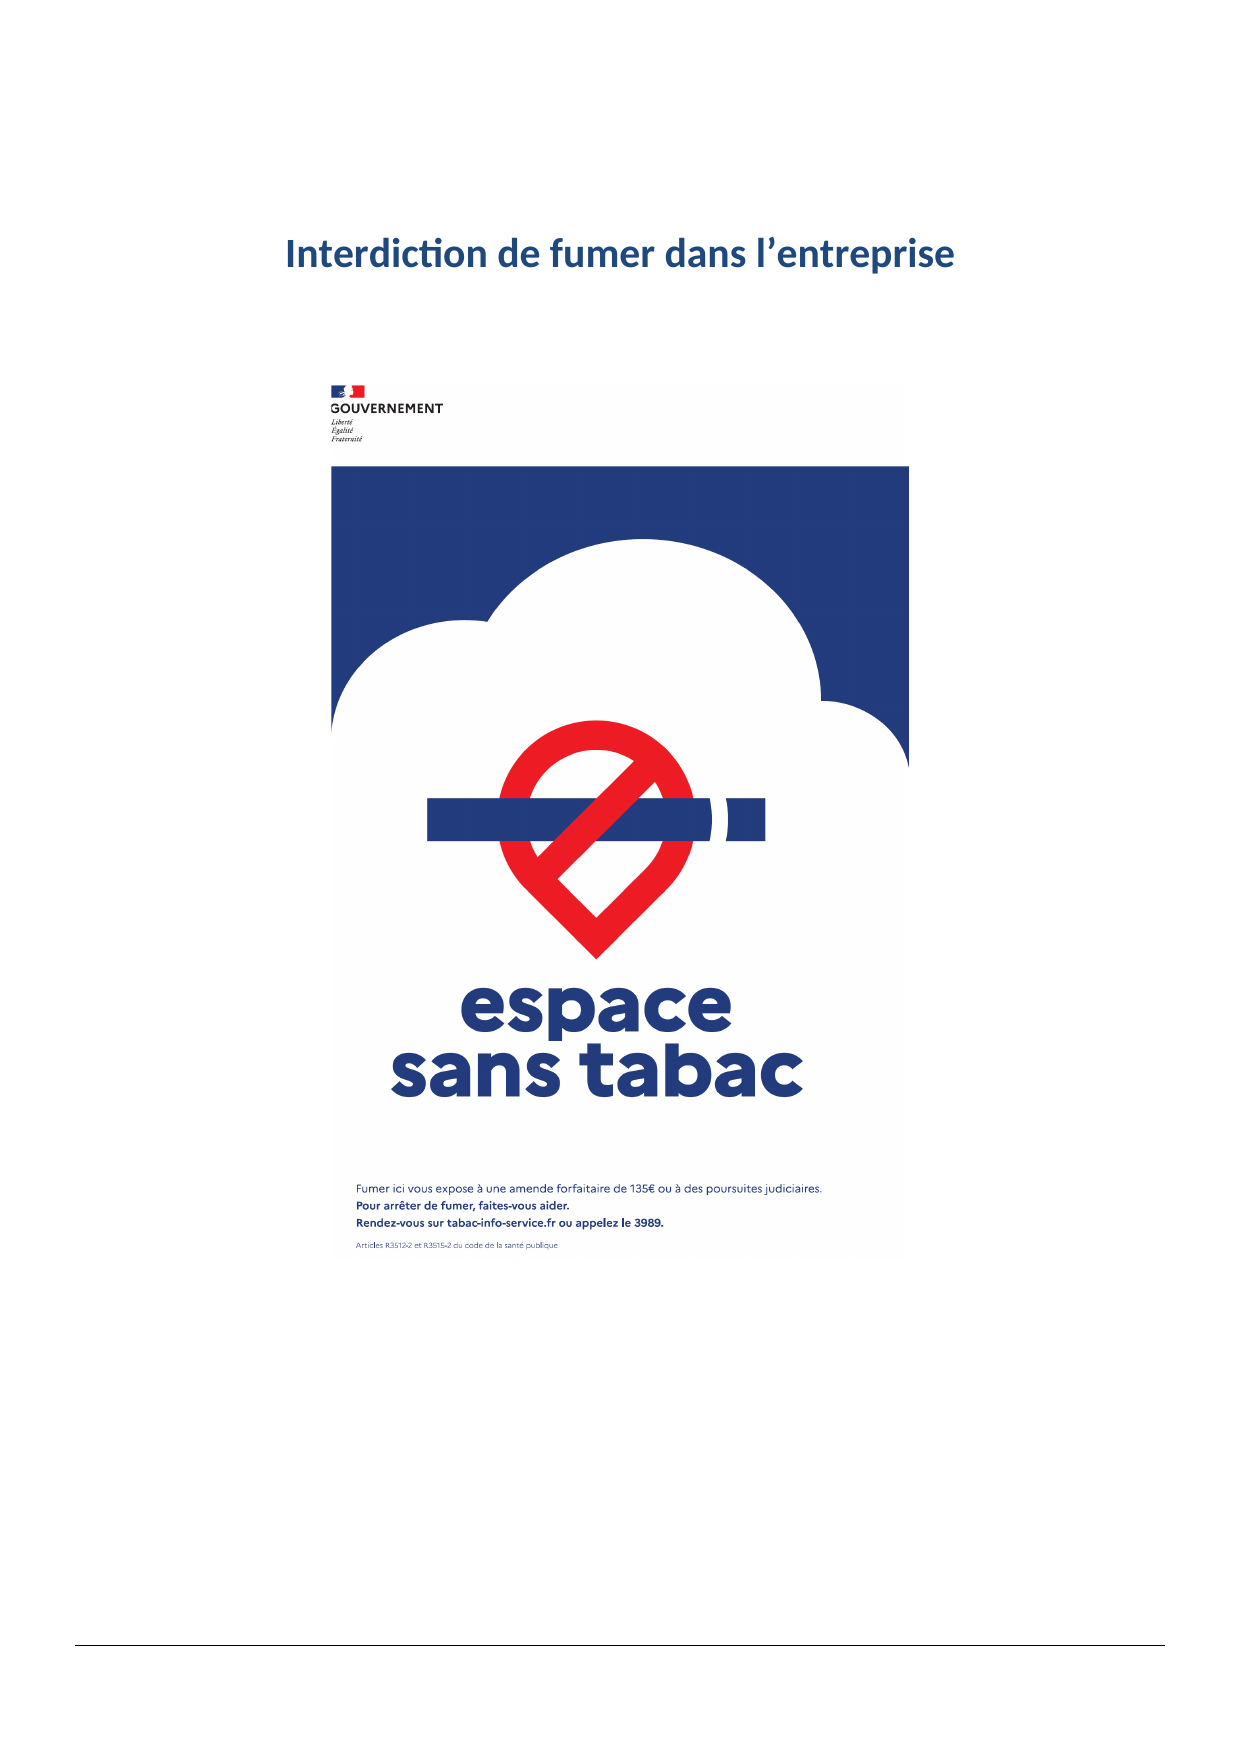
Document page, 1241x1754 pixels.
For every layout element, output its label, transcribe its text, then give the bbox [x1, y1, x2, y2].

text Interdiction de fumer dans l’entreprise [75, 227, 1165, 278]
